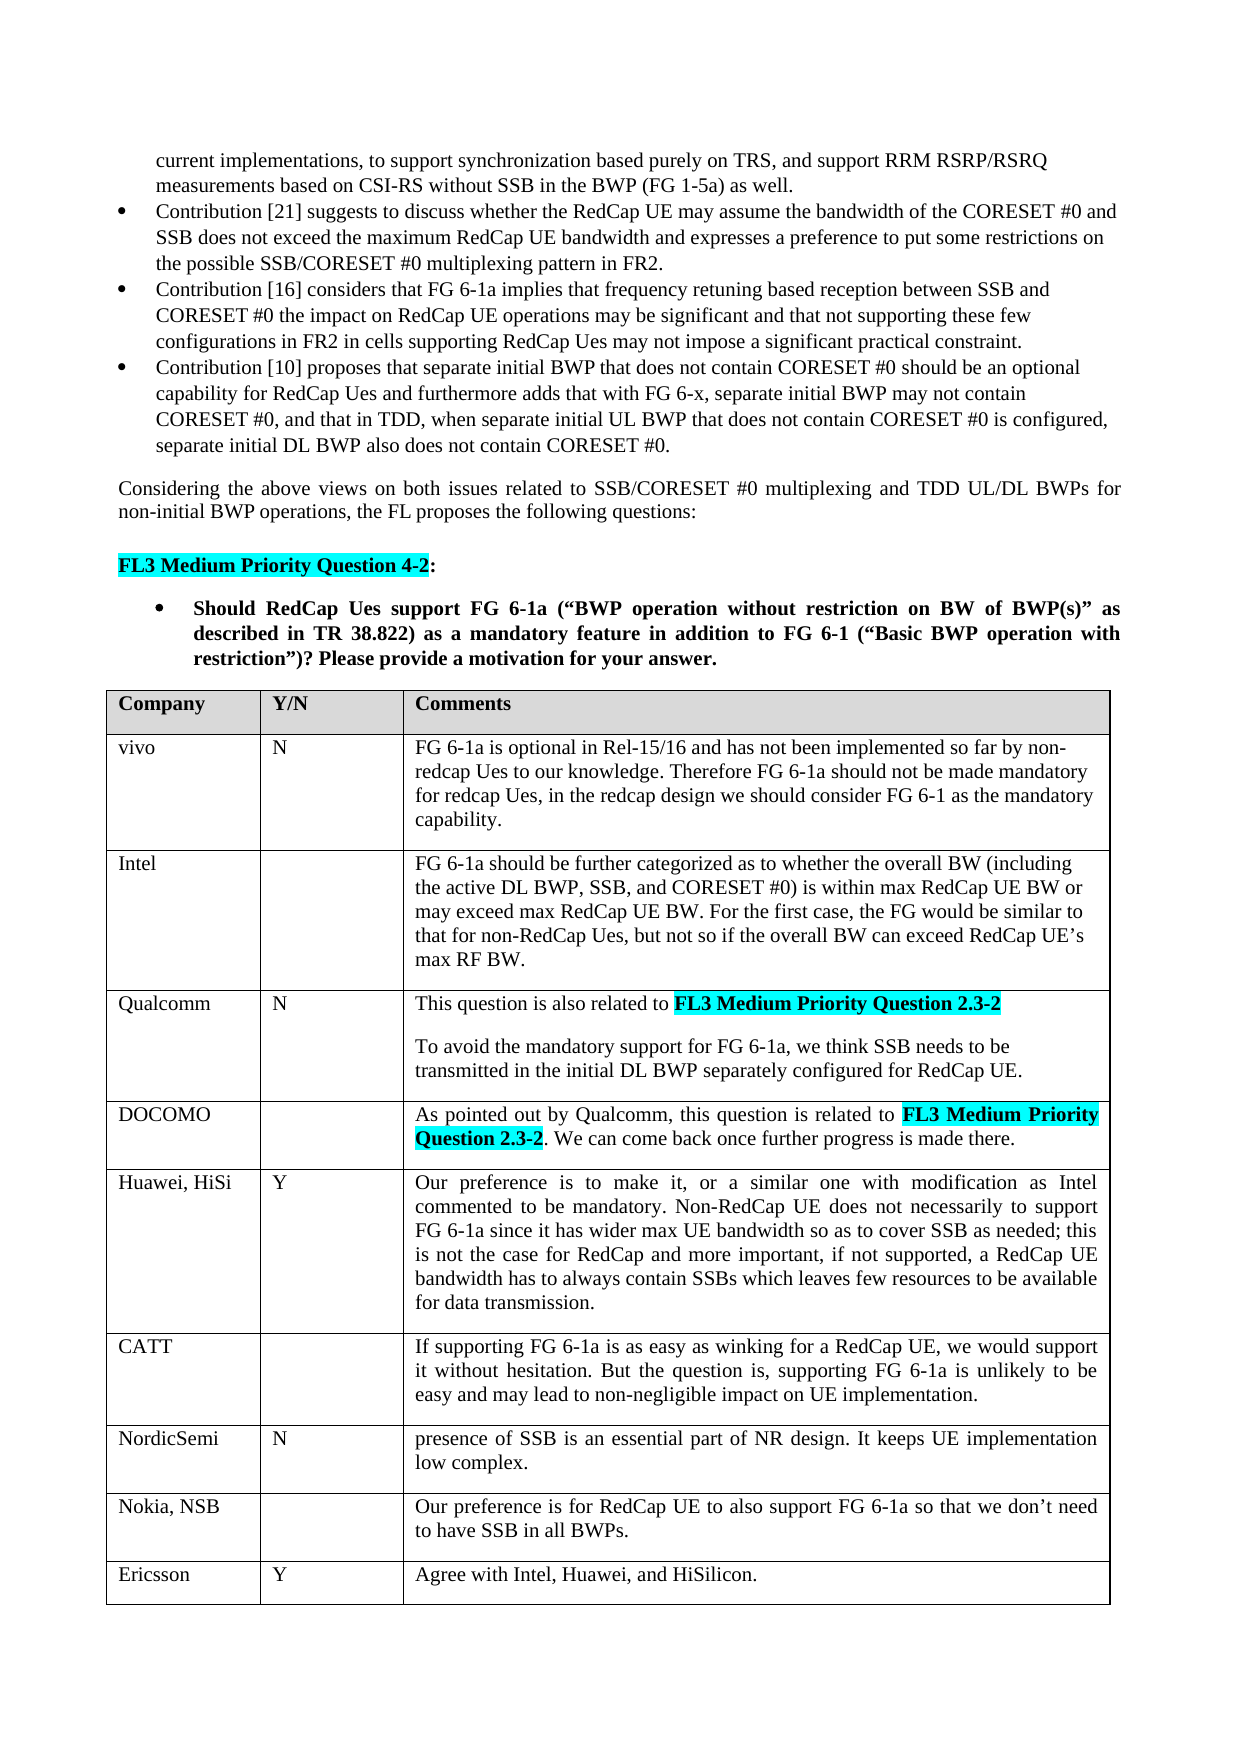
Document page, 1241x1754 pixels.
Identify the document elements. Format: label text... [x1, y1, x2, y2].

table_cell This question is also related to FL3 Medium Priority Question 2.3-2 To avoid the mandatory support for FG 6-1a, we think SSB needs to be transmitted in the initial DL BWP separately configured for RedCap UE. [404, 991, 1109, 1101]
text Considering the above views on both issues related to SSB/CORESET #0 multiplexing and TDD UL/DL BWPs for non-initial BWP operations, the FL proposes the following questions: [118, 475, 1122, 523]
table_cell N [261, 735, 403, 850]
table_cell FG 6-1a is optional in Rel-15/16 and has not been implemented so far by non-redcap Ues to our knowledge. Therefore FG 6-1a should not be made mandatory for redcap Ues, in the redcap design we should consider FG 6-1 as the mandatory capability. [404, 735, 1109, 850]
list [118, 147, 1122, 197]
table_cell Y [261, 1562, 403, 1604]
table_cell vivo [107, 735, 260, 850]
table_cell Huawei, HiSi [107, 1170, 260, 1333]
table_cell CATT [107, 1334, 260, 1425]
table_cell If supporting FG 6-1a is as easy as winking for a RedCap UE, we would support it without hesitation. But the question is, supporting FG 6-1a is unlikely to be easy and may lead to non-negligible impact on UE implementation. [404, 1334, 1109, 1425]
table_header Comments [404, 691, 1109, 734]
table_cell Nokia, NSB [107, 1494, 260, 1561]
table_cell Intel [107, 851, 260, 990]
table_cell N [261, 991, 403, 1101]
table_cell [404, 1562, 1109, 1604]
table_cell DOCOMO [107, 1102, 260, 1168]
list Contribution [16] considers that FG 6-1a implies that frequency retuning based reception between SSB and CORESET #0 the impact on RedCap UE operations may be significant and that not supporting these few configurations in FR2 in cells supporting RedCap Ues may not impose a significant practical constraint. [118, 277, 1122, 353]
text FL3 Medium Priority Question 4-2: [429, 553, 1122, 577]
table_header Y/N [261, 691, 403, 734]
list Contribution [10] proposes that separate initial BWP that does not contain CORESET #0 should be an optional capability for RedCap Ues and furthermore adds that with FG 6-x, separate initial BWP may not contain CORESET #0, and that in TDD, when separate initial UL BWP that does not contain CORESET #0 is configured, separate initial DL BWP also does not contain CORESET #0. [118, 355, 1122, 457]
table_cell [261, 851, 403, 990]
table_cell [261, 1102, 403, 1168]
table_cell presence of SSB is an essential part of NR design. It keeps UE implementation low complex. [404, 1426, 1109, 1493]
table_cell Our preference is to make it, or a similar one with modification as Intel commented to be mandatory. Non-RedCap UE does not necessarily to support FG 6-1a since it has wider max UE bandwidth so as to cover SSB as needed; this is not the case for RedCap and more important, if not supported, a RedCap UE bandwidth has to always contain SSBs which leaves few resources to be available for data transmission. [404, 1170, 1109, 1333]
table_cell Qualcomm [107, 991, 260, 1101]
table_cell Y [261, 1170, 403, 1333]
list Should RedCap Ues support FG 6-1a (“BWP operation without restriction on BW of BWP(s)” as described in TR 38.822) as a mandatory feature in addition to FG 6-1 (“Basic BWP operation with restriction”)? Please provide a motivation for your answer. [156, 596, 1122, 670]
table_cell Ericsson [107, 1562, 260, 1604]
table_cell [261, 1494, 403, 1561]
table_cell As pointed out by Qualcomm, this question is related to FL3 Medium Priority Question 2.3-2. We can come back once further progress is made there. [404, 1102, 1109, 1168]
table_cell FG 6-1a should be further categorized as to whether the overall BW (including the active DL BWP, SSB, and CORESET #0) is within max RedCap UE BW or may exceed max RedCap UE BW. For the first case, the FG would be similar to that for non-RedCap Ues, but not so if the overall BW can exceed RedCap UE’s max RF BW. [404, 851, 1109, 990]
table_cell Our preference is for RedCap UE to also support FG 6-1a so that we don’t need to have SSB in all BWPs. [404, 1494, 1109, 1561]
list Contribution [21] suggests to discuss whether the RedCap UE may assume the bandwidth of the CORESET #0 and SSB does not exceed the maximum RedCap UE bandwidth and expresses a preference to put some restrictions on the possible SSB/CORESET #0 multiplexing pattern in FR2. [118, 199, 1122, 275]
table_cell [261, 1334, 403, 1425]
table_header Company [107, 691, 260, 734]
table_cell NordicSemi [107, 1426, 260, 1493]
table_cell N [261, 1426, 403, 1493]
